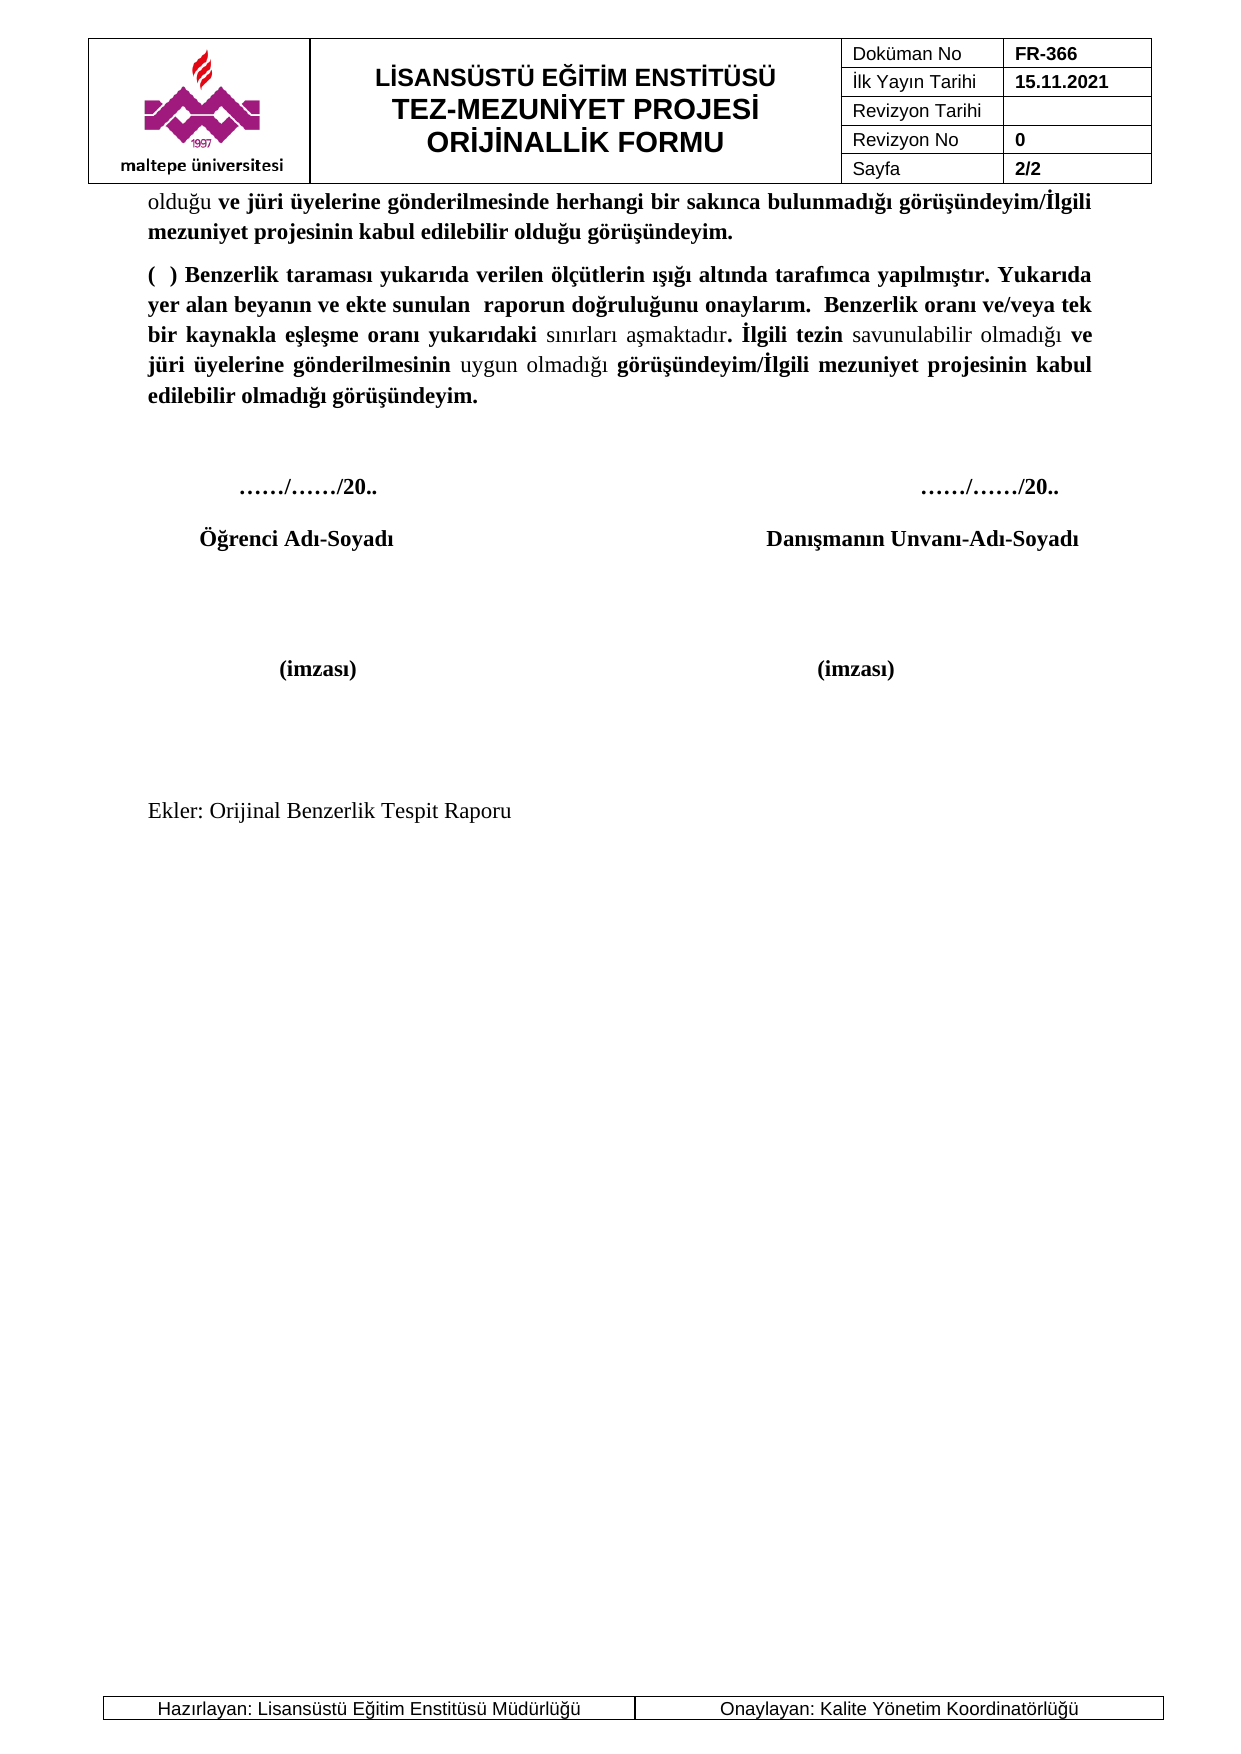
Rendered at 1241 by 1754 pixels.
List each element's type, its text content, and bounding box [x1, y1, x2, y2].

text Öğrenci Adı-Soyadı Danışmanın Unvanı-Adı-Soyadı [148, 525, 1093, 551]
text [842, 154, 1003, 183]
text Ekler: Orijinal Benzerlik Tespit Raporu [148, 797, 945, 824]
text ……/……/20.. ……/……/20.. [148, 473, 1093, 499]
picture [99, 39, 305, 183]
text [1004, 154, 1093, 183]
text ( ) Benzerlik taraması yukarıda verilen ölçütlerin ışığı altında tarafımca yapılmıştır. Yukarıda yer alan beyanın ve ekte sunulan raporun doğruluğunu onaylarım. Benzerlik oranı ve/veya tek bir kaynakla eşleşme oranı yukarıdaki sınırları aşmaktadır. İlgili tezin savunulabilir olmadığı ve jüri üyelerine gönderilmesinin uygun olmadığı görüşündeyim/İlgili mezuniyet projesinin kabul edilebilir olmadığı görüşündeyim. [148, 261, 1093, 408]
text (imzası) (imzası) [148, 654, 945, 681]
